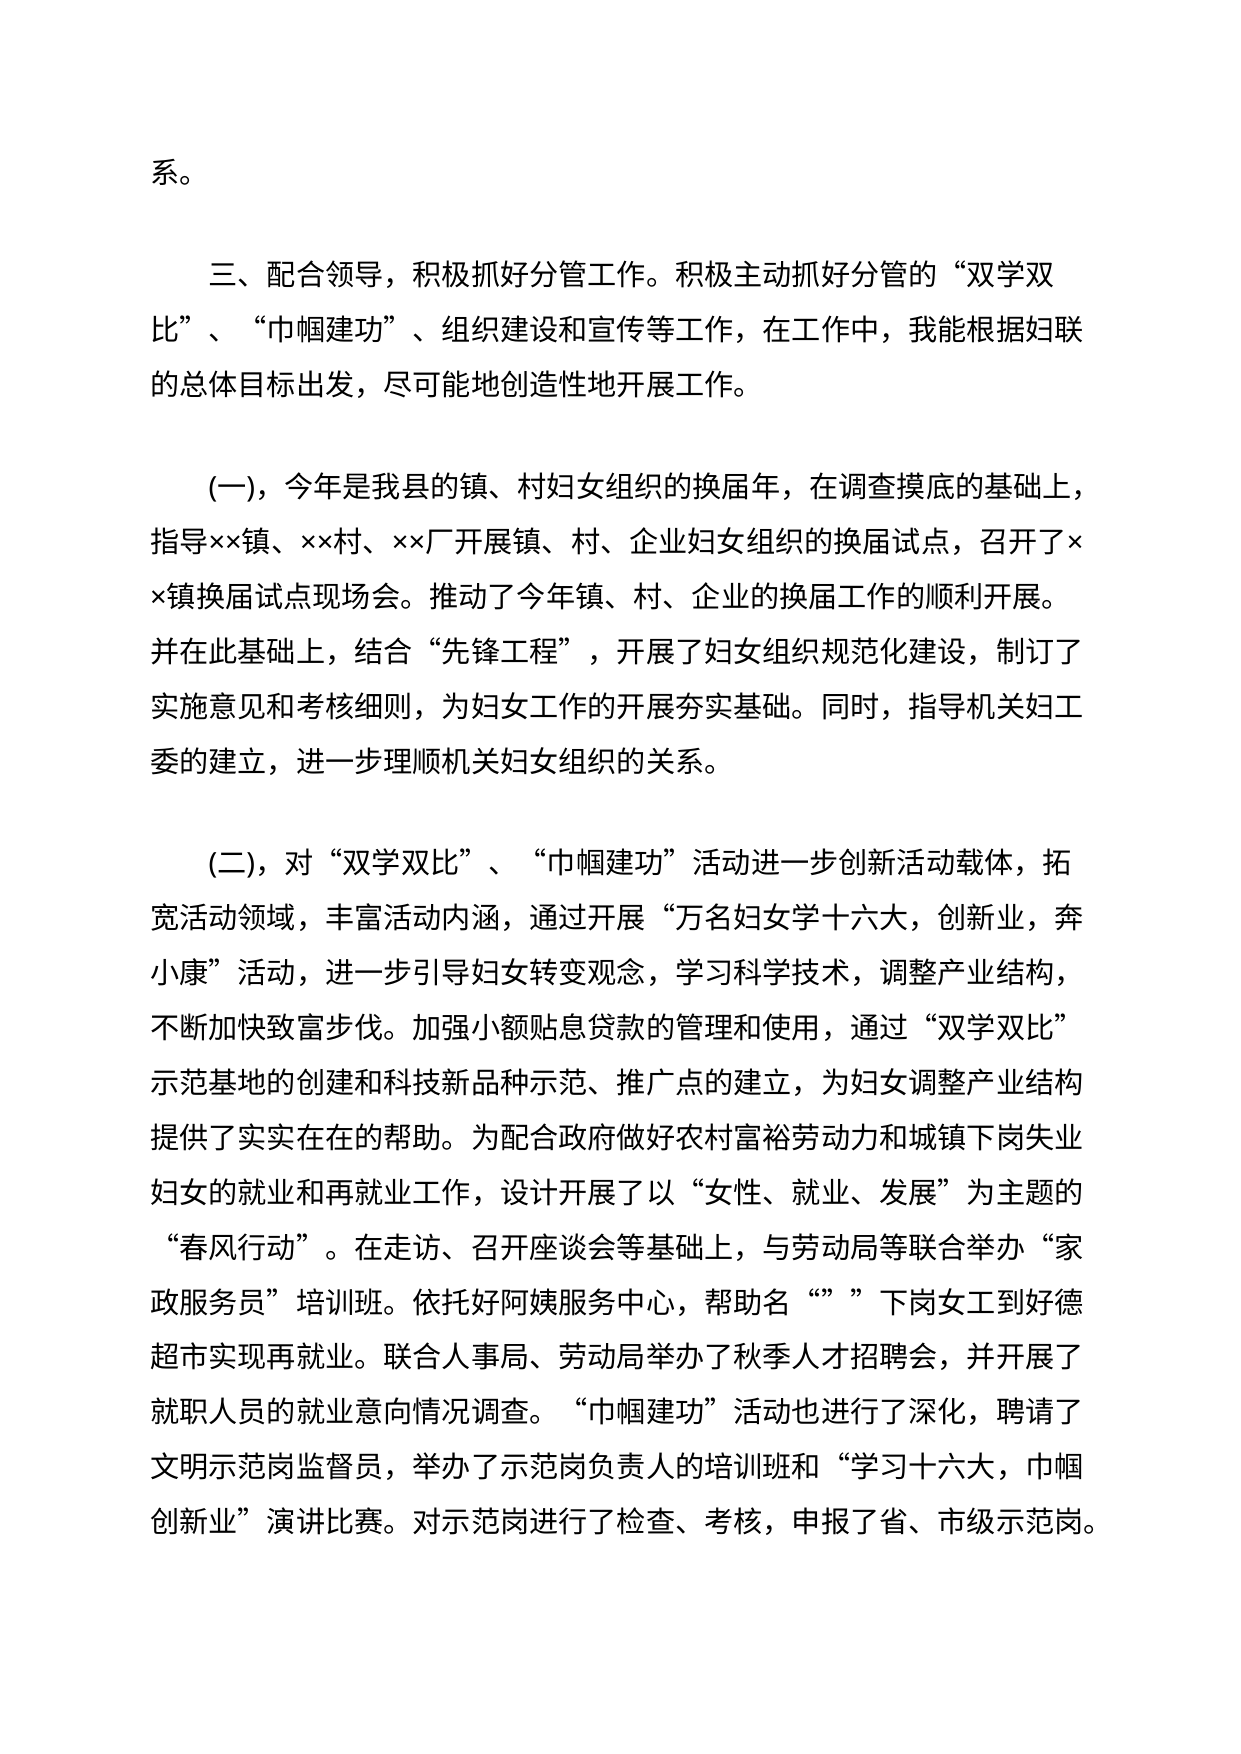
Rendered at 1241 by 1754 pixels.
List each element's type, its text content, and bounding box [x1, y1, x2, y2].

text (一)，今年是我县的镇、村妇女组织的换届年，在调查摸底的基础上，指导××镇、××村、××厂开展镇、村、企业妇女组织的换届试点，召开了××镇换届试点现场会。推动了今年镇、村、企业的换届工作的顺利开展。并在此基础上，结合“先锋工程”，开展了妇女组织规范化建设，制订了实施意见和考核细则，为妇女工作的开展夯实基础。同时，指导机关妇工委的建立，进一步理顺机关妇女组织的关系。 [150, 463, 1090, 780]
text (二)，对“双学双比”、“巾帼建功”活动进一步创新活动载体，拓宽活动领域，丰富活动内涵，通过开展“万名妇女学十六大，创新业，奔小康”活动，进一步引导妇女转变观念，学习科学技术，调整产业结构，不断加快致富步伐。加强小额贴息贷款的管理和使用，通过“双学双比”示范基地的创建和科技新品种示范、推广点的建立，为妇女调整产业结构提供了实实在在的帮助。为配合政府做好农村富裕劳动力和城镇下岗失业妇女的就业和再就业工作，设计开展了以“女性、就业、发展”为主题的“春风行动”。在走访、召开座谈会等基础上，与劳动局等联合举办“家政服务员”培训班。依托好阿姨服务中心，帮助名“””下岗女工到好德超市实现再就业。联合人事局、劳动局举办了秋季人才招聘会，并开展了就职人员的就业意向情况调查。“巾帼建功”活动也进行了深化，聘请了文明示范岗监督员，举办了示范岗负责人的培训班和“学习十六大，巾帼创新业”演讲比赛。对示范岗进行了检查、考核，申报了省、市级示范岗。 [150, 840, 1090, 1541]
text 三、配合领导，积极抓好分管工作。积极主动抓好分管的“双学双比”、“巾帼建功”、组织建设和宣传等工作，在工作中，我能根据妇联的总体目标出发，尽可能地创造性地开展工作。 [150, 252, 1090, 404]
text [150, 150, 1090, 192]
